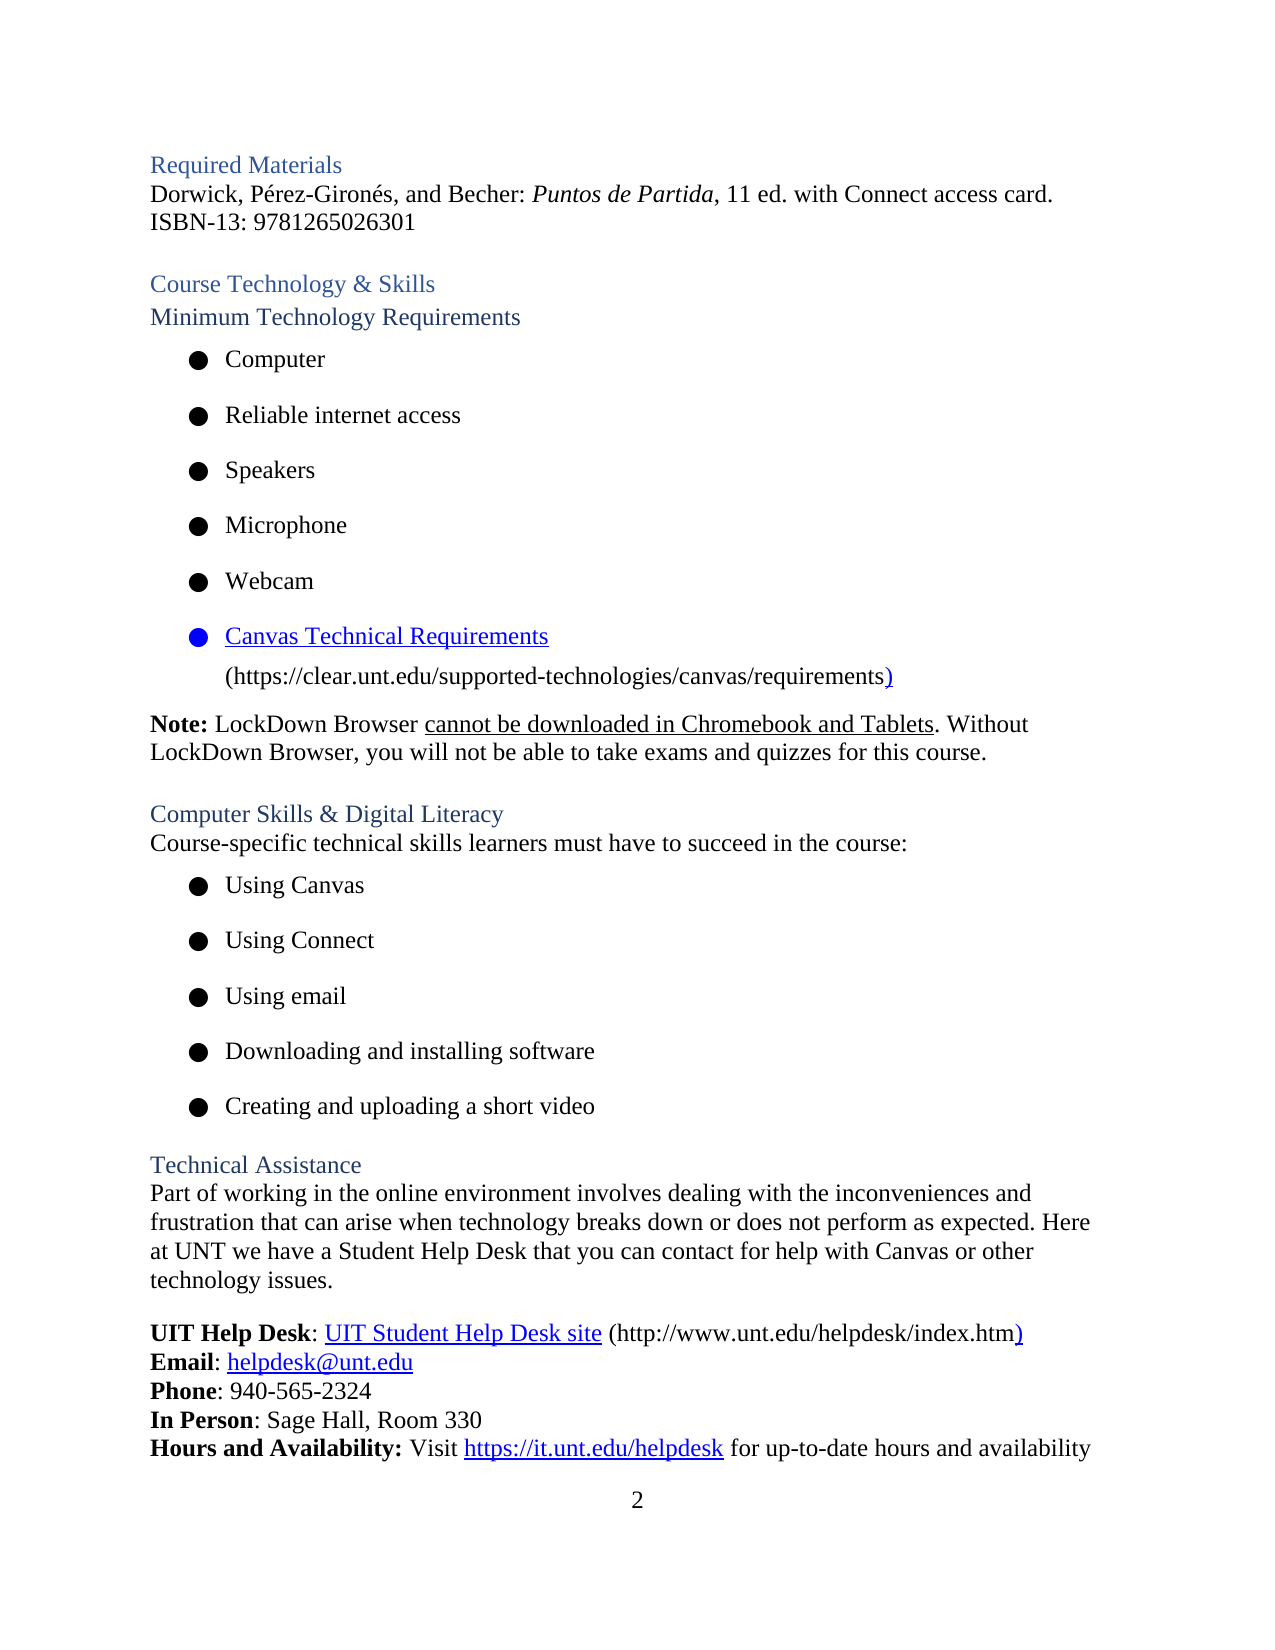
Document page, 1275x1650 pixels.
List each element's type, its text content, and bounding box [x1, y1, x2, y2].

subtitle Technical Assistance [150, 1150, 1125, 1178]
subtitle Minimum Technology Requirements [150, 302, 1125, 331]
text Email: helpdesk@unt.edu [150, 1347, 1125, 1376]
list Reliable internet access [187, 386, 1125, 437]
text Course-specific technical skills learners must have to succeed in the course: [150, 828, 1125, 857]
list Downloading and installing software [187, 1022, 1125, 1074]
text Dorwick, Pérez-Gironés, and Becher: Puntos de Partida, 11 ed. with Connect access card. ISBN-13: 9781265026301 [150, 179, 1125, 236]
list Creating and uploading a short video [187, 1078, 1125, 1129]
text Part of working in the online environment involves dealing with the inconveniences and frustration that can arise when technology breaks down or does not perform as expected. Here at UNT we have a Student Help Desk that you can contact for help with Canvas or other technology issues. [150, 1178, 1110, 1293]
list Webcam [187, 552, 1125, 603]
list Computer [187, 331, 1125, 382]
list Using Connect [187, 912, 1125, 963]
text Note: LockDown Browser cannot be downloaded in Chromebook and Tablets. Without LockDown Browser, you will not be able to take exams and quizzes for this course. [150, 709, 1125, 766]
subtitle Required Materials [150, 150, 1125, 179]
list Using email [187, 967, 1125, 1018]
text Phone: 940-565-2324 [150, 1376, 432, 1405]
subtitle Computer Skills & Digital Literacy [150, 799, 1125, 828]
text Hours and Availability: Visit https://it.unt.edu/helpdesk for up-to-date hours and availability [150, 1433, 1110, 1462]
list Microphone [187, 497, 1125, 548]
list Canvas Technical Requirements (https://clear.unt.edu/supported-technologies/canvas/requirements) [187, 607, 1125, 690]
subtitle Course Technology & Skills [150, 269, 1125, 298]
list Using Canvas [187, 857, 1125, 908]
list Speakers [187, 441, 1125, 493]
text UIT Help Desk: UIT Student Help Desk site (http://www.unt.edu/helpdesk/index.htm) [150, 1318, 1125, 1347]
text In Person: Sage Hall, Room 330 [150, 1405, 1125, 1433]
